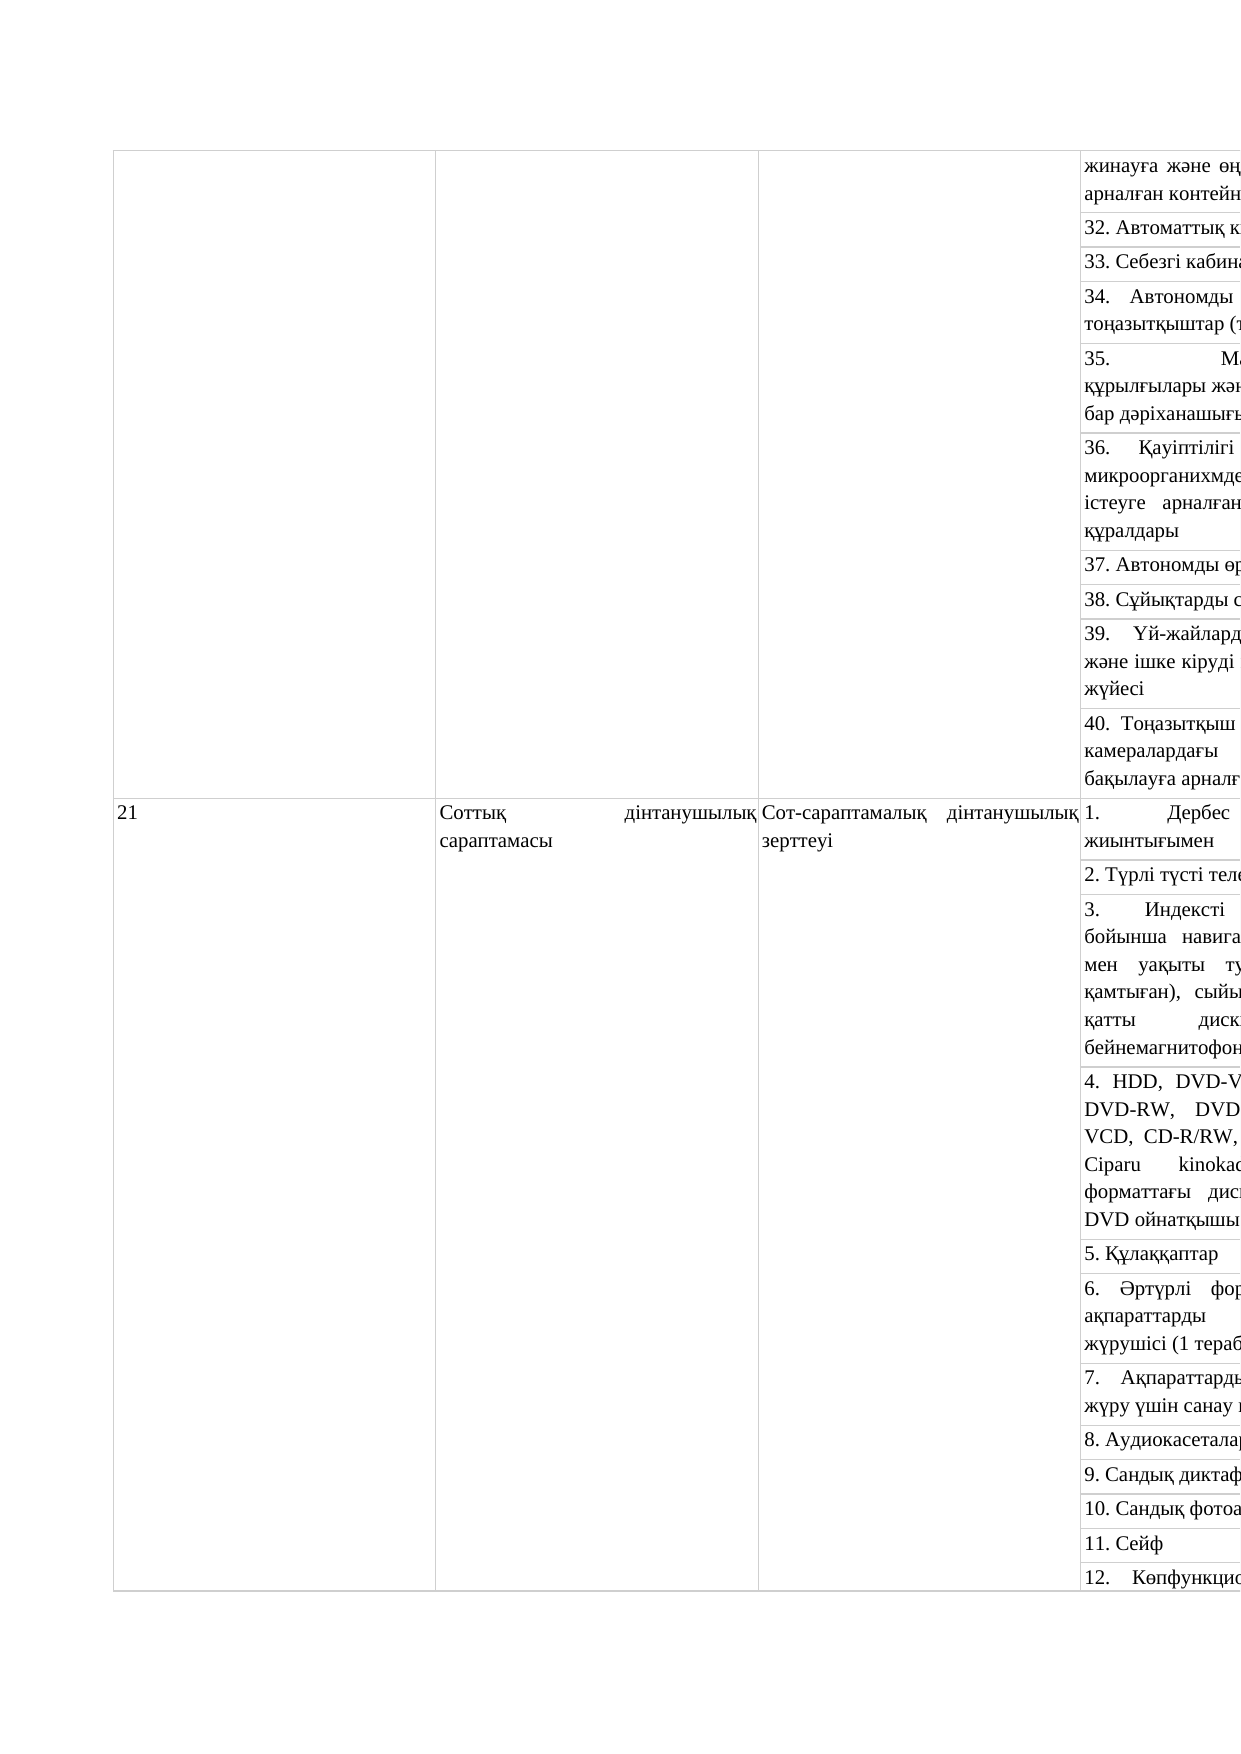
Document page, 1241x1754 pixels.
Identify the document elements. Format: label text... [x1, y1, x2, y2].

table_cell 32. Автоматтық кір жуу машинасы [1081, 213, 1240, 246]
table_cell 5. Құлаққаптар [1081, 1240, 1240, 1273]
table_cell Соттық дінтанушылық сараптамасы [436, 799, 758, 1590]
table_cell 36. Қауіптілігі I-II сыныпты микроорганихмдермен жұмыс істеуге арналған жеке қорғаныс құралдары [1081, 434, 1240, 549]
table_cell 4. HDD, DVD-Video, DVD-RAM, DVD-RW, DVD-R, CD, SVCD, VCD, CD-R/RW, WMA/MP3/JPEG Ciparu kinokadrs (CD-R/RW) форматтағы дискілері, USB бар DVD ойнатқышы [1081, 1068, 1240, 1238]
table_cell 37. Автономды өрт сөндіру жүйесі [1081, 551, 1240, 584]
table_cell 34. Автономды тасымалданатын тоңазытқыштар (термостаттар) [1081, 282, 1240, 343]
table_cell 9. Сандық диктафон [1081, 1460, 1240, 1493]
table_cell 10. Сандық фотоаппарат [1081, 1495, 1240, 1528]
table_cell 39. Үй-жайлардың қауіпсіздігін және ішке кіруді шектеуді бақылау жүйесі [1081, 620, 1240, 708]
table_cell Сот-сараптамалық дінтанушылық зерттеуі [759, 799, 1080, 1590]
table_cell 8. Аудиокасеталар үшін диктафон [1081, 1426, 1240, 1459]
table_cell 7. Ақпараттарды сыртқы алып жүру үшін санау қондырғысы [1081, 1364, 1240, 1424]
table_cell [1081, 151, 1240, 212]
table_cell 21 [114, 799, 435, 1590]
table_cell 11. Сейф [1081, 1529, 1240, 1562]
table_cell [1081, 1563, 1240, 1590]
table_cell 40. Тоңазытқыш және мұздатқыш камералардағы температураны бақылауға арналған тестерлер [1081, 709, 1240, 797]
table_cell 1. Дербес компьютер, жиынтығымен [1081, 799, 1240, 859]
table_cell 35. Мамандандырылған құрылғылары және дәрі-дәрмектері бар дәріханашығы [1081, 344, 1240, 432]
table_cell 38. Сұйықтарды сорып алу жүйесі [1081, 585, 1240, 618]
table_cell 6. Әртүрлі форматта сақталған ақпараттарды сыртқы алып жүрушісі (1 терабайттан кем емес) [1081, 1274, 1240, 1362]
table_cell 2. Түрлі түсті телевизор [1081, 861, 1240, 894]
table_cell 33. Себезгі кабинасы [1081, 248, 1240, 281]
table_cell 3. Индексті стоп-кадрлары бойынша навигациясы бар (күні мен уақыты туралы ақпаратты қамтыған), сыйымдылығы 80 Gb қатты дискіге жазатын бейнемагнитофон [1081, 895, 1240, 1066]
